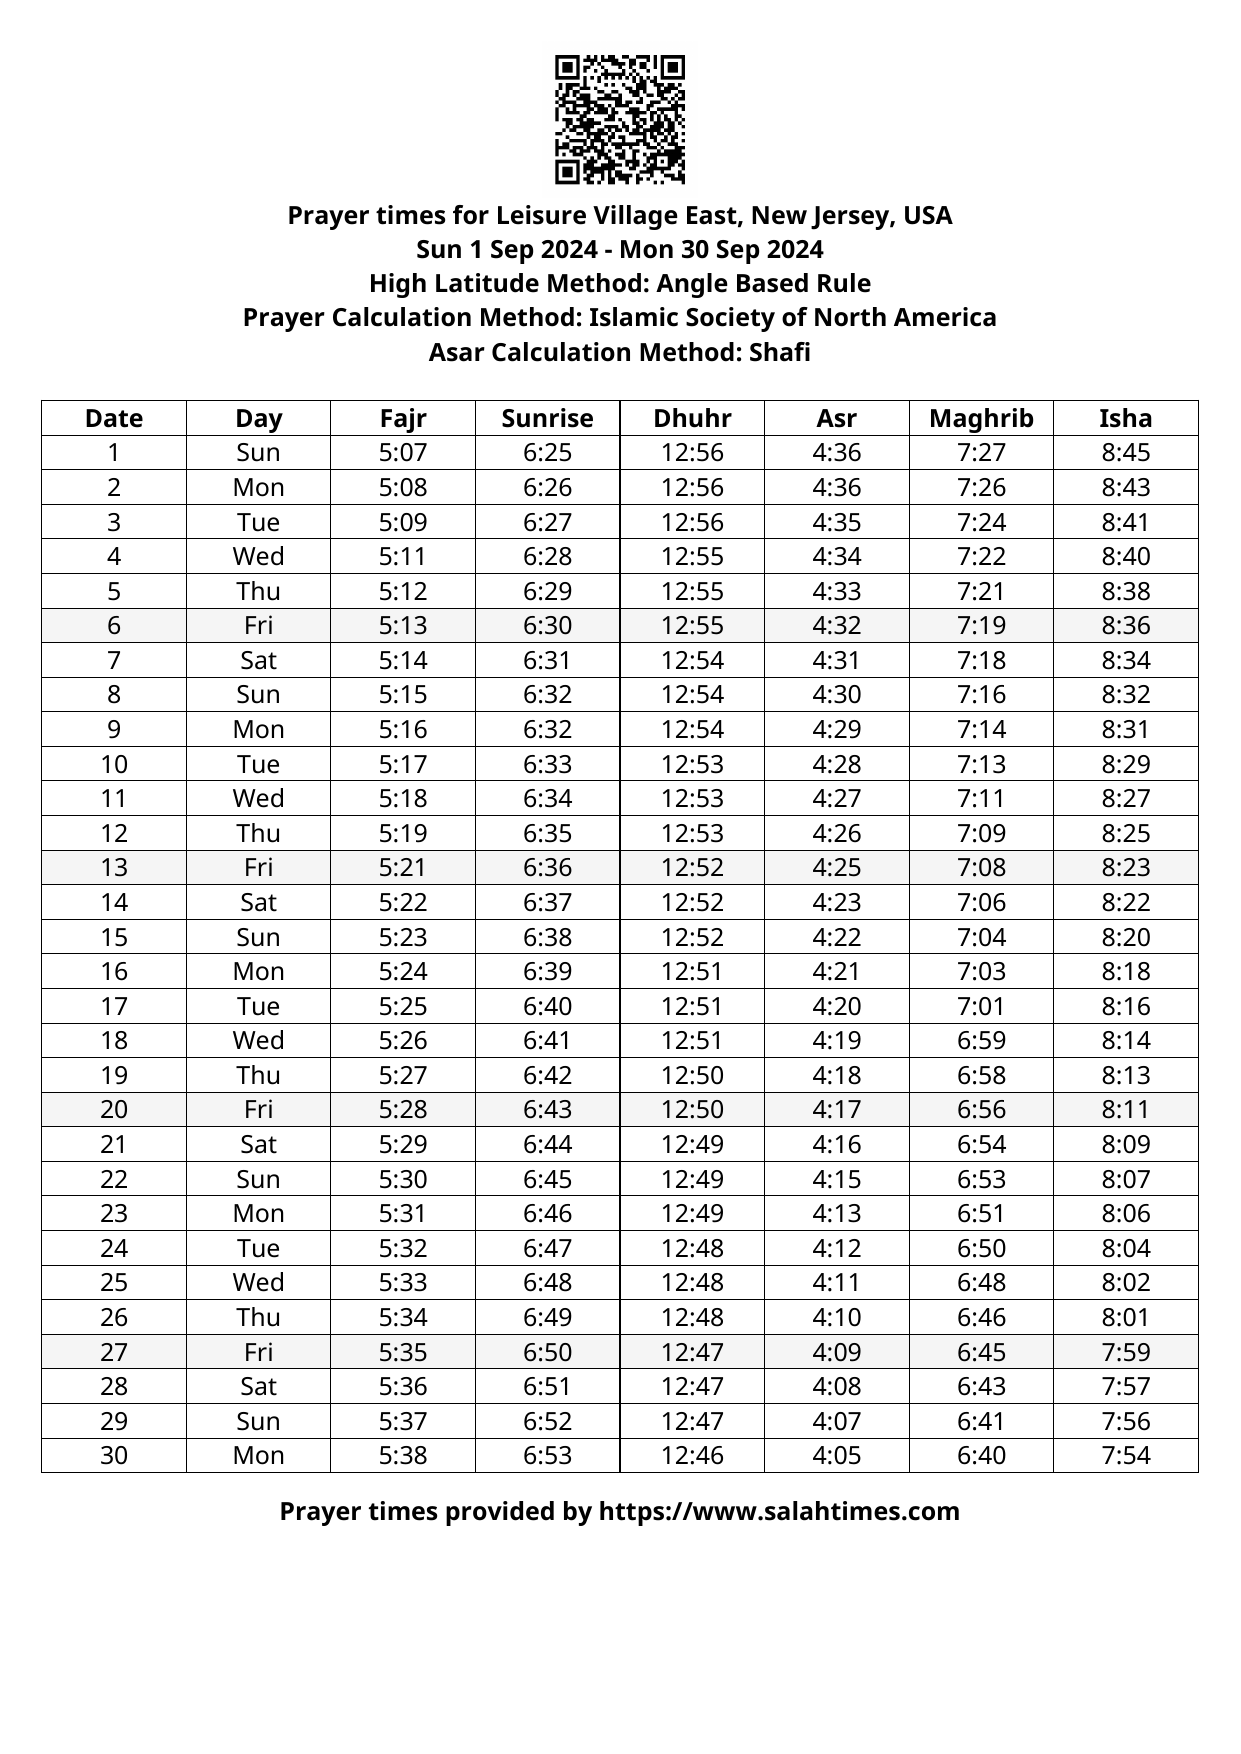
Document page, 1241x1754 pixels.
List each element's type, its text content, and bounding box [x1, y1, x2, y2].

table_cell 4:29 [765, 712, 909, 746]
table_cell Wed [187, 1024, 330, 1057]
table_cell 5 [42, 574, 186, 607]
table_cell 6:43 [910, 1369, 1053, 1403]
table_cell Sun [187, 1404, 330, 1437]
table_cell 7:56 [1054, 1404, 1198, 1437]
table_cell 5:28 [331, 1093, 475, 1126]
table_cell 4:34 [765, 539, 909, 573]
table_cell 4:25 [765, 851, 909, 884]
table_cell 6:29 [476, 574, 619, 607]
table_cell 6:32 [476, 678, 619, 711]
table_cell 5:22 [331, 885, 475, 919]
table_cell 5:30 [331, 1162, 475, 1195]
table_cell 8:02 [1054, 1266, 1198, 1299]
table_cell 6:33 [476, 747, 619, 780]
table_cell Tue [187, 505, 330, 538]
table_cell 5:15 [331, 678, 475, 711]
table_cell 4:35 [765, 505, 909, 538]
table_cell 5:24 [331, 954, 475, 988]
table_cell 12:51 [621, 1024, 764, 1057]
table_cell Sun [187, 436, 330, 469]
table_cell 4:19 [765, 1024, 909, 1057]
table_cell 16 [42, 954, 186, 988]
table_cell 6:35 [476, 816, 619, 849]
table_cell 18 [42, 1024, 186, 1057]
table_cell Fri [187, 851, 330, 884]
table_cell 6:45 [910, 1335, 1053, 1368]
table_cell 4:13 [765, 1196, 909, 1230]
text Prayer Calculation Method: Islamic Society of North America [42, 300, 1198, 334]
table_cell 6:53 [910, 1162, 1053, 1195]
table_cell Tue [187, 989, 330, 1022]
table_cell 12:48 [621, 1266, 764, 1299]
table_cell 17 [42, 989, 186, 1022]
table_cell 7:08 [910, 851, 1053, 884]
table_cell 6:50 [910, 1231, 1053, 1264]
table_cell 5:32 [331, 1231, 475, 1264]
table_cell 4 [42, 539, 186, 573]
table_cell 4:07 [765, 1404, 909, 1437]
table_cell 7:01 [910, 989, 1053, 1022]
table_cell 6:42 [476, 1058, 619, 1092]
table_cell 6:51 [476, 1369, 619, 1403]
table_cell 7:19 [910, 609, 1053, 642]
table_cell 6:37 [476, 885, 619, 919]
table_cell 29 [42, 1404, 186, 1437]
table_cell 5:36 [331, 1369, 475, 1403]
table_cell 7:03 [910, 954, 1053, 988]
table_cell 5:14 [331, 643, 475, 677]
table_cell 5:11 [331, 539, 475, 573]
table_cell 6:38 [476, 920, 619, 953]
table_cell 4:36 [765, 470, 909, 504]
table_cell 8:22 [1054, 885, 1198, 919]
table_cell 5:07 [331, 436, 475, 469]
table_cell 7:04 [910, 920, 1053, 953]
table_cell 4:30 [765, 678, 909, 711]
table_cell 12:52 [621, 920, 764, 953]
table_cell 12:55 [621, 574, 764, 607]
table_cell 7:06 [910, 885, 1053, 919]
table_cell 8:40 [1054, 539, 1198, 573]
table_cell Sat [187, 1369, 330, 1403]
table_cell 8:18 [1054, 954, 1198, 988]
table_cell 5:13 [331, 609, 475, 642]
table_cell 10 [42, 747, 186, 780]
table_cell 5:09 [331, 505, 475, 538]
table_cell 5:26 [331, 1024, 475, 1057]
table_cell 6:50 [476, 1335, 619, 1368]
table_cell 4:18 [765, 1058, 909, 1092]
table_cell 4:31 [765, 643, 909, 677]
table_cell 11 [42, 781, 186, 815]
table_cell 5:08 [331, 470, 475, 504]
table_cell 8:27 [1054, 781, 1198, 815]
table_cell 5:17 [331, 747, 475, 780]
table_cell 12:48 [621, 1231, 764, 1264]
table_cell 7:16 [910, 678, 1053, 711]
table_cell 5:29 [331, 1127, 475, 1161]
table_cell 4:22 [765, 920, 909, 953]
table_cell 8:41 [1054, 505, 1198, 538]
table_header Asr [765, 401, 909, 434]
table_cell 6:47 [476, 1231, 619, 1264]
table_cell 27 [42, 1335, 186, 1368]
text High Latitude Method: Angle Based Rule [42, 266, 1198, 300]
table_cell 6:30 [476, 609, 619, 642]
table_cell 19 [42, 1058, 186, 1092]
table_cell 6:39 [476, 954, 619, 988]
table_cell 4:15 [765, 1162, 909, 1195]
table_cell 5:18 [331, 781, 475, 815]
table_cell Mon [187, 712, 330, 746]
table_cell 7:59 [1054, 1335, 1198, 1368]
table_cell 4:26 [765, 816, 909, 849]
table_cell 20 [42, 1093, 186, 1126]
table_cell 7:13 [910, 747, 1053, 780]
table_cell 8 [42, 678, 186, 711]
table_cell 5:25 [331, 989, 475, 1022]
table_cell 6:59 [910, 1024, 1053, 1057]
table_cell 8:11 [1054, 1093, 1198, 1126]
table_cell 6:48 [910, 1266, 1053, 1299]
table_cell 4:28 [765, 747, 909, 780]
table_cell 6:36 [476, 851, 619, 884]
table_cell 5:27 [331, 1058, 475, 1092]
table_cell Mon [187, 470, 330, 504]
table_cell 7:24 [910, 505, 1053, 538]
table_cell 5:35 [331, 1335, 475, 1368]
table_cell Fri [187, 1335, 330, 1368]
table_cell 6:26 [476, 470, 619, 504]
table_cell Wed [187, 539, 330, 573]
table_cell 14 [42, 885, 186, 919]
table_cell 4:05 [765, 1439, 909, 1472]
text Prayer times provided by https://www.salahtimes.com [42, 1494, 1198, 1528]
table_cell 6:25 [476, 436, 619, 469]
table_cell 21 [42, 1127, 186, 1161]
table_cell Mon [187, 1196, 330, 1230]
table_cell 7:11 [910, 781, 1053, 815]
table_cell 6:44 [476, 1127, 619, 1161]
table_cell 12:47 [621, 1404, 764, 1437]
table_cell 5:34 [331, 1300, 475, 1334]
table_cell 8:20 [1054, 920, 1198, 953]
table_cell 12:53 [621, 816, 764, 849]
table_cell 8:06 [1054, 1196, 1198, 1230]
table_cell Mon [187, 954, 330, 988]
table_cell 12:53 [621, 747, 764, 780]
table_cell Sat [187, 643, 330, 677]
table_cell 12:47 [621, 1335, 764, 1368]
table_cell 12:48 [621, 1300, 764, 1334]
text Asar Calculation Method: Shafi [42, 334, 1198, 368]
table_cell Tue [187, 747, 330, 780]
table_cell 8:45 [1054, 436, 1198, 469]
table_cell Sun [187, 678, 330, 711]
table_cell 8:13 [1054, 1058, 1198, 1092]
table_cell 5:16 [331, 712, 475, 746]
table_cell 12:49 [621, 1127, 764, 1161]
table_cell 6:40 [910, 1439, 1053, 1472]
table_cell 23 [42, 1196, 186, 1230]
table_cell Thu [187, 574, 330, 607]
table_cell 12:54 [621, 643, 764, 677]
table_cell 6:51 [910, 1196, 1053, 1230]
table_cell 6:34 [476, 781, 619, 815]
table_cell 2 [42, 470, 186, 504]
table_cell 6:45 [476, 1162, 619, 1195]
table_cell 12:54 [621, 678, 764, 711]
table_cell 25 [42, 1266, 186, 1299]
table_cell 12:49 [621, 1196, 764, 1230]
table_cell 4:21 [765, 954, 909, 988]
table_cell 7:14 [910, 712, 1053, 746]
table_cell 8:14 [1054, 1024, 1198, 1057]
table_cell Tue [187, 1231, 330, 1264]
table_cell 8:36 [1054, 609, 1198, 642]
table_cell 4:23 [765, 885, 909, 919]
table_cell 6:28 [476, 539, 619, 573]
table_cell Sun [187, 920, 330, 953]
table_cell 6:41 [476, 1024, 619, 1057]
table_cell 4:09 [765, 1335, 909, 1368]
text Sun 1 Sep 2024 - Mon 30 Sep 2024 [42, 232, 1198, 266]
table_cell 24 [42, 1231, 186, 1264]
table_cell 12:56 [621, 505, 764, 538]
table_cell 13 [42, 851, 186, 884]
table_cell 12 [42, 816, 186, 849]
table_cell 5:12 [331, 574, 475, 607]
table_cell 7:09 [910, 816, 1053, 849]
table_cell Thu [187, 1058, 330, 1092]
table_cell 12:56 [621, 470, 764, 504]
table_cell 6:56 [910, 1093, 1053, 1126]
table_cell 4:16 [765, 1127, 909, 1161]
table_cell 8:01 [1054, 1300, 1198, 1334]
table_cell 6:48 [476, 1266, 619, 1299]
table_cell 12:50 [621, 1058, 764, 1092]
table_cell Sat [187, 885, 330, 919]
table_cell 12:47 [621, 1369, 764, 1403]
table_cell Mon [187, 1439, 330, 1472]
table_cell 8:09 [1054, 1127, 1198, 1161]
table_cell Sun [187, 1162, 330, 1195]
table_cell 12:50 [621, 1093, 764, 1126]
table_header Fajr [331, 401, 475, 434]
table_cell 8:38 [1054, 574, 1198, 607]
table_cell 8:34 [1054, 643, 1198, 677]
table_cell 4:08 [765, 1369, 909, 1403]
table_cell 5:37 [331, 1404, 475, 1437]
table_cell 5:23 [331, 920, 475, 953]
table_cell 6:41 [910, 1404, 1053, 1437]
table_cell 8:07 [1054, 1162, 1198, 1195]
table_cell 4:10 [765, 1300, 909, 1334]
table_cell 12:56 [621, 436, 764, 469]
table_cell Wed [187, 781, 330, 815]
table_cell 5:31 [331, 1196, 475, 1230]
table_cell 4:33 [765, 574, 909, 607]
table_cell 5:38 [331, 1439, 475, 1472]
table_cell 6:53 [476, 1439, 619, 1472]
table_cell 6:27 [476, 505, 619, 538]
table_cell 22 [42, 1162, 186, 1195]
table_cell 6:46 [910, 1300, 1053, 1334]
table_cell 4:32 [765, 609, 909, 642]
table_cell 4:11 [765, 1266, 909, 1299]
table_header Isha [1054, 401, 1198, 434]
table_cell 6:46 [476, 1196, 619, 1230]
table_cell 12:55 [621, 539, 764, 573]
table_cell 5:19 [331, 816, 475, 849]
table_cell Sat [187, 1127, 330, 1161]
table_cell Thu [187, 816, 330, 849]
table_cell 3 [42, 505, 186, 538]
table_header Dhuhr [621, 401, 764, 434]
table_cell 12:53 [621, 781, 764, 815]
table_cell 15 [42, 920, 186, 953]
table_cell Fri [187, 609, 330, 642]
table_cell 6:58 [910, 1058, 1053, 1092]
table_cell 4:12 [765, 1231, 909, 1264]
table_header Maghrib [910, 401, 1053, 434]
table_cell 6:49 [476, 1300, 619, 1334]
table_header Sunrise [476, 401, 619, 434]
table_cell 7:21 [910, 574, 1053, 607]
table_cell 8:43 [1054, 470, 1198, 504]
table_cell 8:25 [1054, 816, 1198, 849]
table_cell 5:21 [331, 851, 475, 884]
table_cell 9 [42, 712, 186, 746]
table_cell 12:46 [621, 1439, 764, 1472]
table_cell 8:32 [1054, 678, 1198, 711]
table_cell 6 [42, 609, 186, 642]
table_cell 7:27 [910, 436, 1053, 469]
table_cell 8:31 [1054, 712, 1198, 746]
picture [542, 41, 699, 198]
table_header Date [42, 401, 186, 434]
table_cell 6:31 [476, 643, 619, 677]
table_cell 12:52 [621, 885, 764, 919]
table_cell 8:29 [1054, 747, 1198, 780]
table_cell 8:04 [1054, 1231, 1198, 1264]
table_cell 4:20 [765, 989, 909, 1022]
table_cell 12:51 [621, 989, 764, 1022]
table_cell 7:18 [910, 643, 1053, 677]
text Prayer times for Leisure Village East, New Jersey, USA [42, 198, 1198, 232]
table_cell 12:54 [621, 712, 764, 746]
table_cell 12:52 [621, 851, 764, 884]
table_header Day [187, 401, 330, 434]
table_cell 6:40 [476, 989, 619, 1022]
table_cell Wed [187, 1266, 330, 1299]
table_cell 28 [42, 1369, 186, 1403]
table_cell 26 [42, 1300, 186, 1334]
table_cell 4:36 [765, 436, 909, 469]
table_cell 4:27 [765, 781, 909, 815]
table_cell 12:49 [621, 1162, 764, 1195]
table_cell Thu [187, 1300, 330, 1334]
table_cell 7:22 [910, 539, 1053, 573]
table_cell 7:54 [1054, 1439, 1198, 1472]
table_cell 4:17 [765, 1093, 909, 1126]
table_cell 12:55 [621, 609, 764, 642]
table_cell 7:26 [910, 470, 1053, 504]
table_cell Fri [187, 1093, 330, 1126]
table_cell 6:43 [476, 1093, 619, 1126]
table_cell 1 [42, 436, 186, 469]
table_cell 6:54 [910, 1127, 1053, 1161]
table_cell 8:23 [1054, 851, 1198, 884]
table_cell 30 [42, 1439, 186, 1472]
table_cell 7:57 [1054, 1369, 1198, 1403]
table_cell 12:51 [621, 954, 764, 988]
table_cell 8:16 [1054, 989, 1198, 1022]
table_cell 6:52 [476, 1404, 619, 1437]
table_cell 6:32 [476, 712, 619, 746]
table_cell 7 [42, 643, 186, 677]
table_cell 5:33 [331, 1266, 475, 1299]
